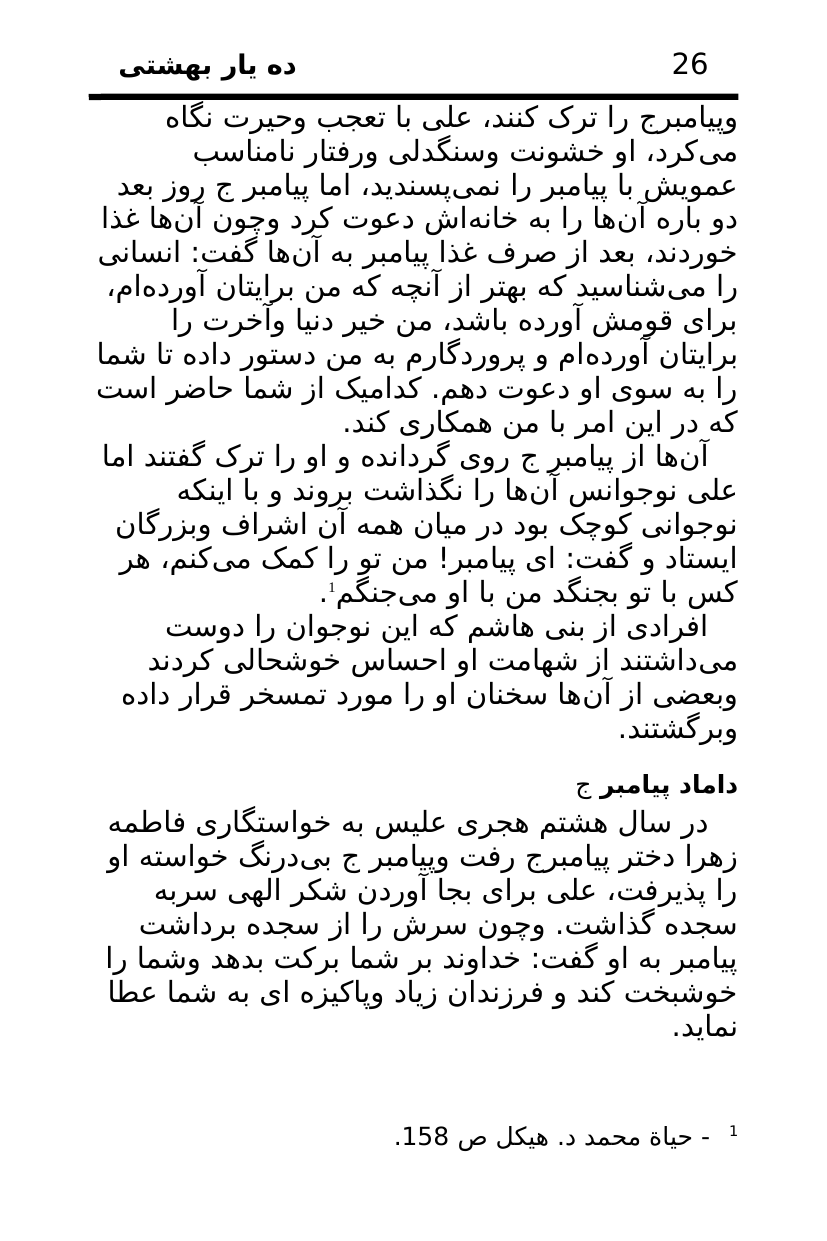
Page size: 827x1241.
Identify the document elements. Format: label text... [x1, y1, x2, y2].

text داماد پیامبر ج [89, 770, 738, 799]
text در سال هشتم هجری علیس به خواستگاری فاطمه زهرا دختر پیامبرج رفت وپیامبر ج بی‌درنگ خواسته او را پذیرفت، علی برای بجا آوردن شکر الهی سربه سجده گذاشت. وچون سرش را از سجده برداشت پیامبر به او گفت: خداوند بر شما برکت بدهد وشما را خوشبخت کند و فرزندان زیاد وپاکیزه ای به شما عطا نماید. [89, 806, 738, 1043]
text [89, 100, 738, 439]
text افرادی از بنی هاشم که این نوجوان را دوست می‌داشتند از شهامت او احساس خوشحالی کردند وبعضی از آن‌ها سخنان او را مورد تمسخر قرار داده وبرگشتند. [89, 609, 738, 745]
text آن‌ها از پیامبر ج روی گردانده و او را ترک گفتند اما علی نوجوانس آن‌ها را نگذاشت بروند و با اینکه نوجوانی کوچک بود در میان همه آن اشراف وبزرگان ایستاد و گفت: ای پیامبر! من تو را کمک می‌کنم، هر کس با تو بجنگد من با او می‌جنگم. [89, 439, 738, 609]
